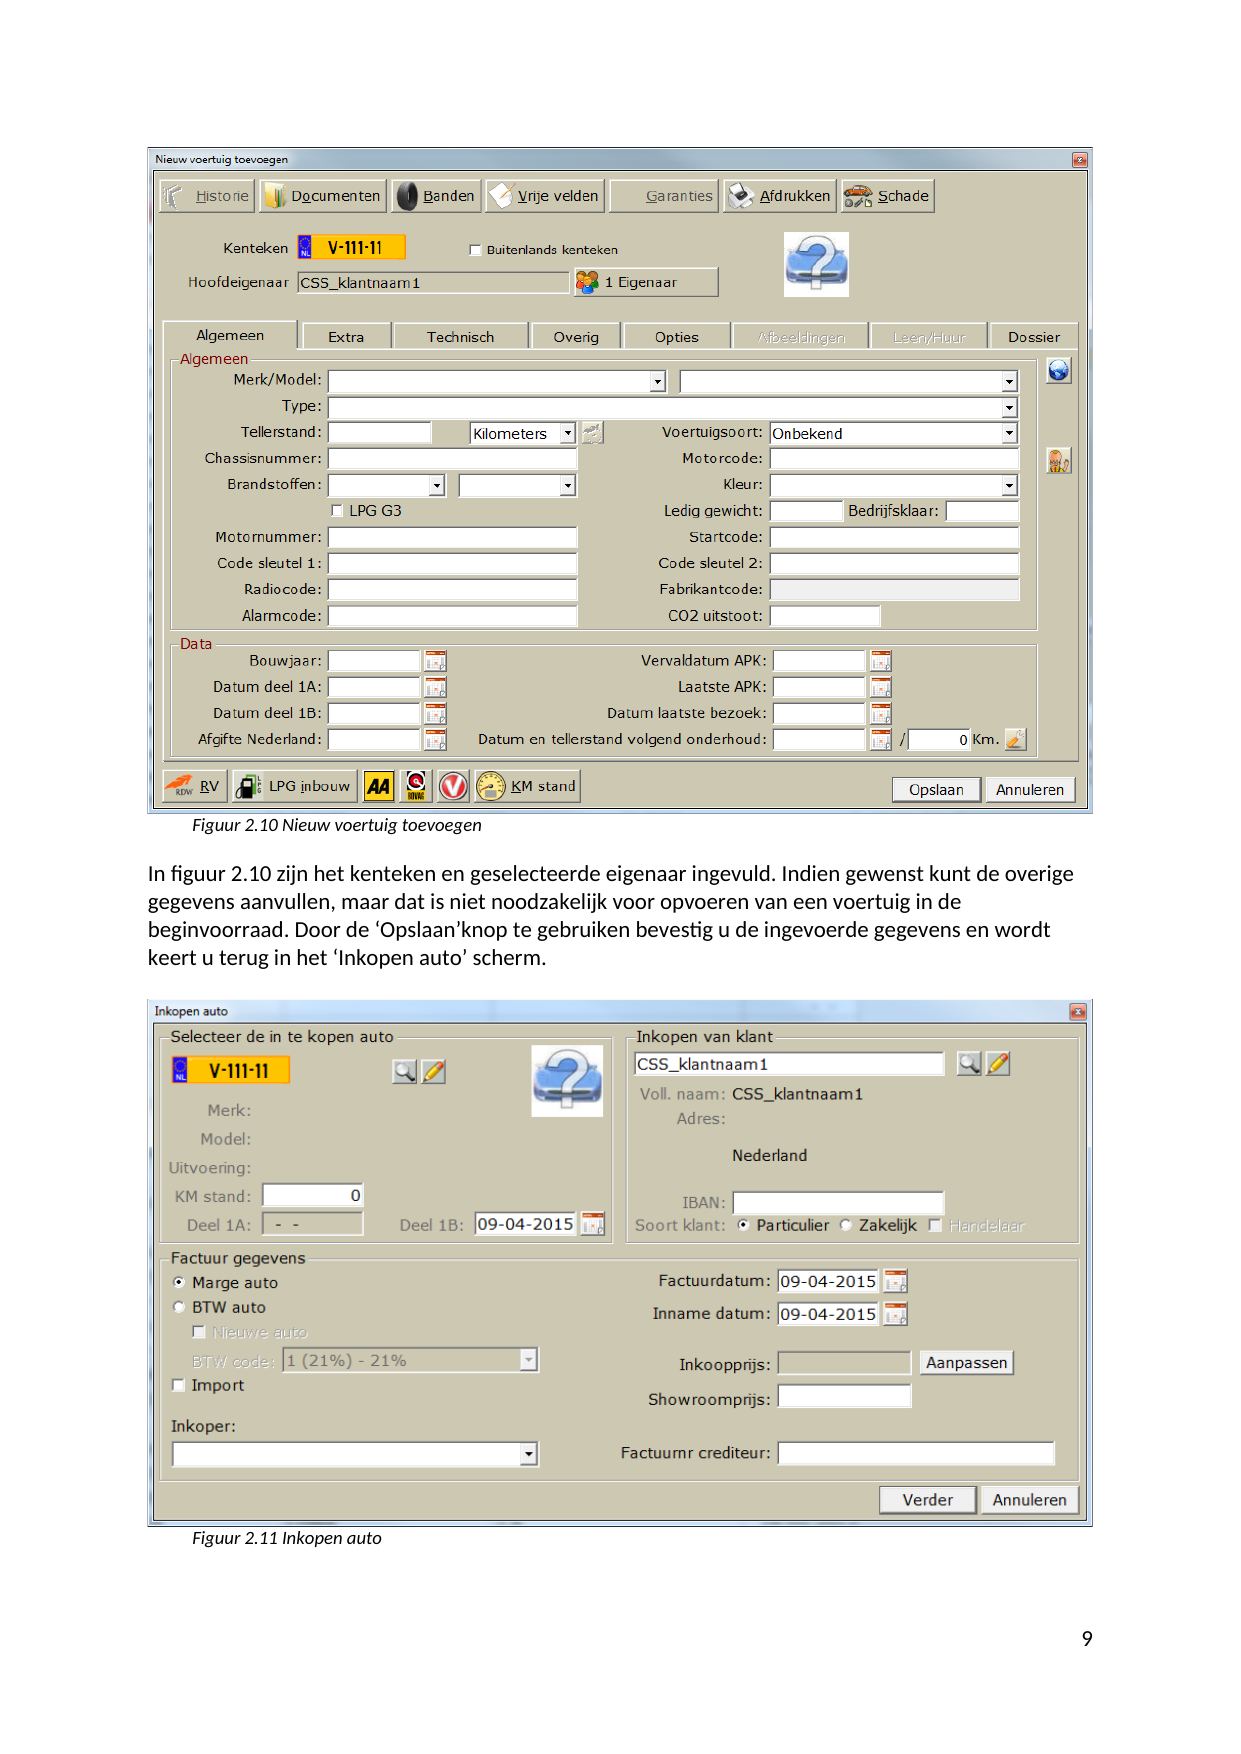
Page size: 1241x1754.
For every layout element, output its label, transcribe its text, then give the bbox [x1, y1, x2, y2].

text In figuur 2.10 zijn het kenteken en geselecteerde eigenaar ingevuld. Indien gewenst kunt de overige gegevens aanvullen, maar dat is niet noodzakelijk voor opvoeren van een voertuig in de beginvoorraad. Door de ‘Opslaan’knop te gebruiken bevestig u de ingevoerde gegevens en wordt keert u terug in het ‘Inkopen auto’ scherm. [148, 859, 1093, 971]
text Figuur 2.11 Inkopen auto [148, 1527, 1093, 1549]
picture [147, 147, 1093, 814]
text Figuur 2.10 Nieuw voertuig toevoegen [148, 814, 1093, 836]
picture [147, 999, 1093, 1527]
